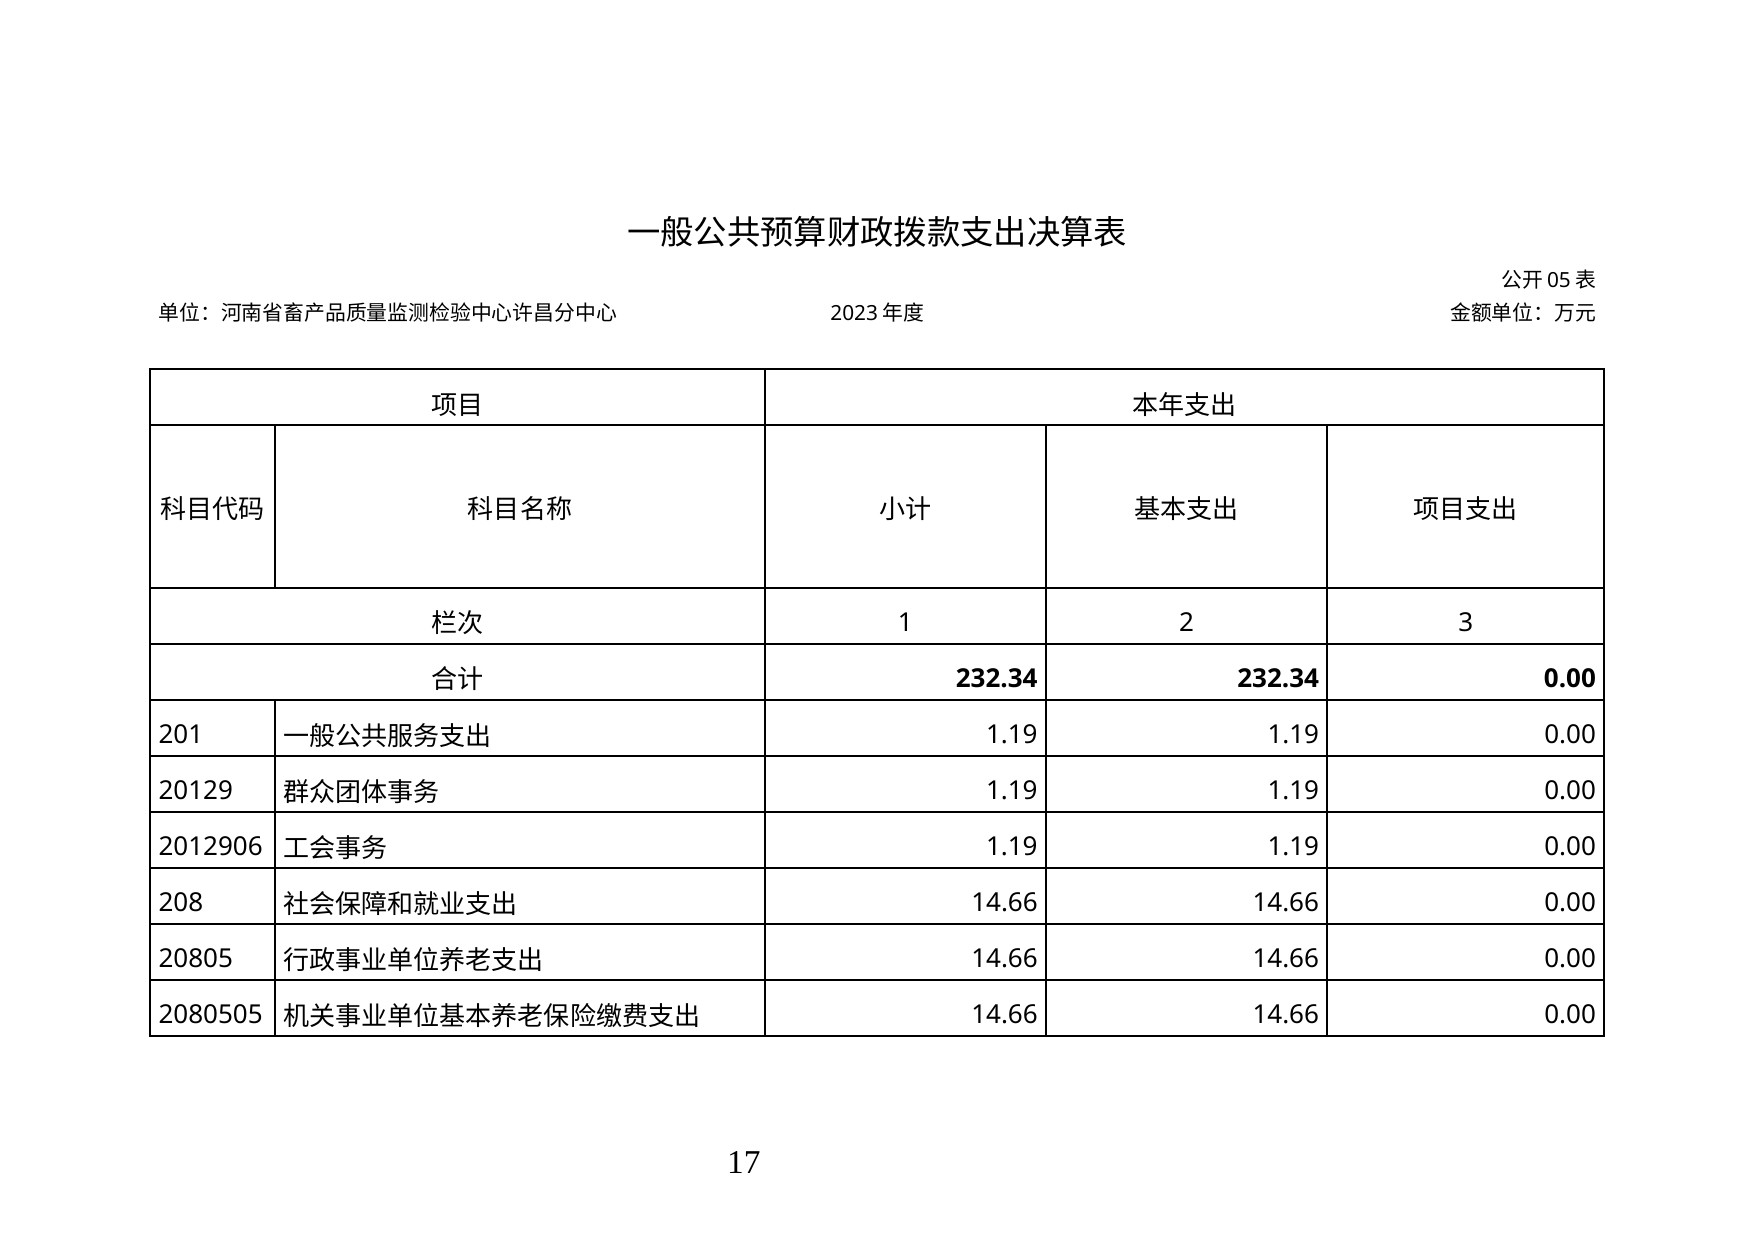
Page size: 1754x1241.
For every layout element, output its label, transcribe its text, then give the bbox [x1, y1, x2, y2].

table_cell 1.19 [766, 757, 1045, 811]
table_cell 14.66 [1047, 869, 1326, 923]
table_cell 社会保障和就业支出 [276, 869, 764, 923]
text 一般公共预算财政拨款支出决算表 [150, 198, 1604, 263]
table_cell 小计 [766, 426, 1045, 587]
table_cell 2012906 [151, 813, 274, 867]
table_cell 0.00 [1328, 981, 1603, 1035]
table_cell 14.66 [766, 925, 1045, 979]
table_cell 201 [151, 701, 274, 755]
table_cell 1.19 [766, 813, 1045, 867]
table_cell 科目名称 [276, 426, 764, 587]
table_cell 14.66 [766, 869, 1045, 923]
table_cell 0.00 [1328, 925, 1603, 979]
table_cell 1.19 [766, 701, 1045, 755]
table_cell 1.19 [1047, 757, 1326, 811]
table_cell 2 [1047, 589, 1326, 643]
table_cell 20805 [151, 925, 274, 979]
table_cell 3 [1328, 589, 1603, 643]
table_cell 项目支出 [1328, 426, 1603, 587]
table_header 公开05表 [150, 263, 1604, 295]
table_cell 科目代码 [151, 426, 274, 587]
table_cell 基本支出 [1047, 426, 1326, 587]
table_header 本年支出 [766, 370, 1603, 424]
table_cell 群众团体事务 [276, 757, 764, 811]
table_cell 合计 [151, 645, 764, 699]
table_cell 栏次 [151, 589, 764, 643]
table_cell 行政事业单位养老支出 [276, 925, 764, 979]
table_cell 0.00 [1328, 869, 1603, 923]
table_cell 208 [151, 869, 274, 923]
table_cell 0.00 [1328, 701, 1603, 755]
table_cell 0.00 [1328, 813, 1603, 867]
table_cell 0.00 [1328, 757, 1603, 811]
table_cell 2023年度 [773, 295, 981, 328]
table_cell 机关事业单位基本养老保险缴费支出 [276, 981, 764, 1035]
table_cell 232.34 [1047, 645, 1326, 699]
table_cell 14.66 [1047, 925, 1326, 979]
table_cell 工会事务 [276, 813, 764, 867]
table_cell 14.66 [766, 981, 1045, 1035]
table_cell 1.19 [1047, 701, 1326, 755]
table_cell 20129 [151, 757, 274, 811]
table_cell 金额单位：万元 [981, 295, 1604, 328]
table_header 项目 [151, 370, 764, 424]
table_cell 单位：河南省畜产品质量监测检验中心许昌分中心 [150, 295, 773, 328]
table_cell 14.66 [1047, 981, 1326, 1035]
table_cell 一般公共服务支出 [276, 701, 764, 755]
table_cell 1 [766, 589, 1045, 643]
table_cell 232.34 [766, 645, 1045, 699]
table_cell 1.19 [1047, 813, 1326, 867]
table_cell 2080505 [151, 981, 274, 1035]
table_cell 0.00 [1328, 645, 1603, 699]
